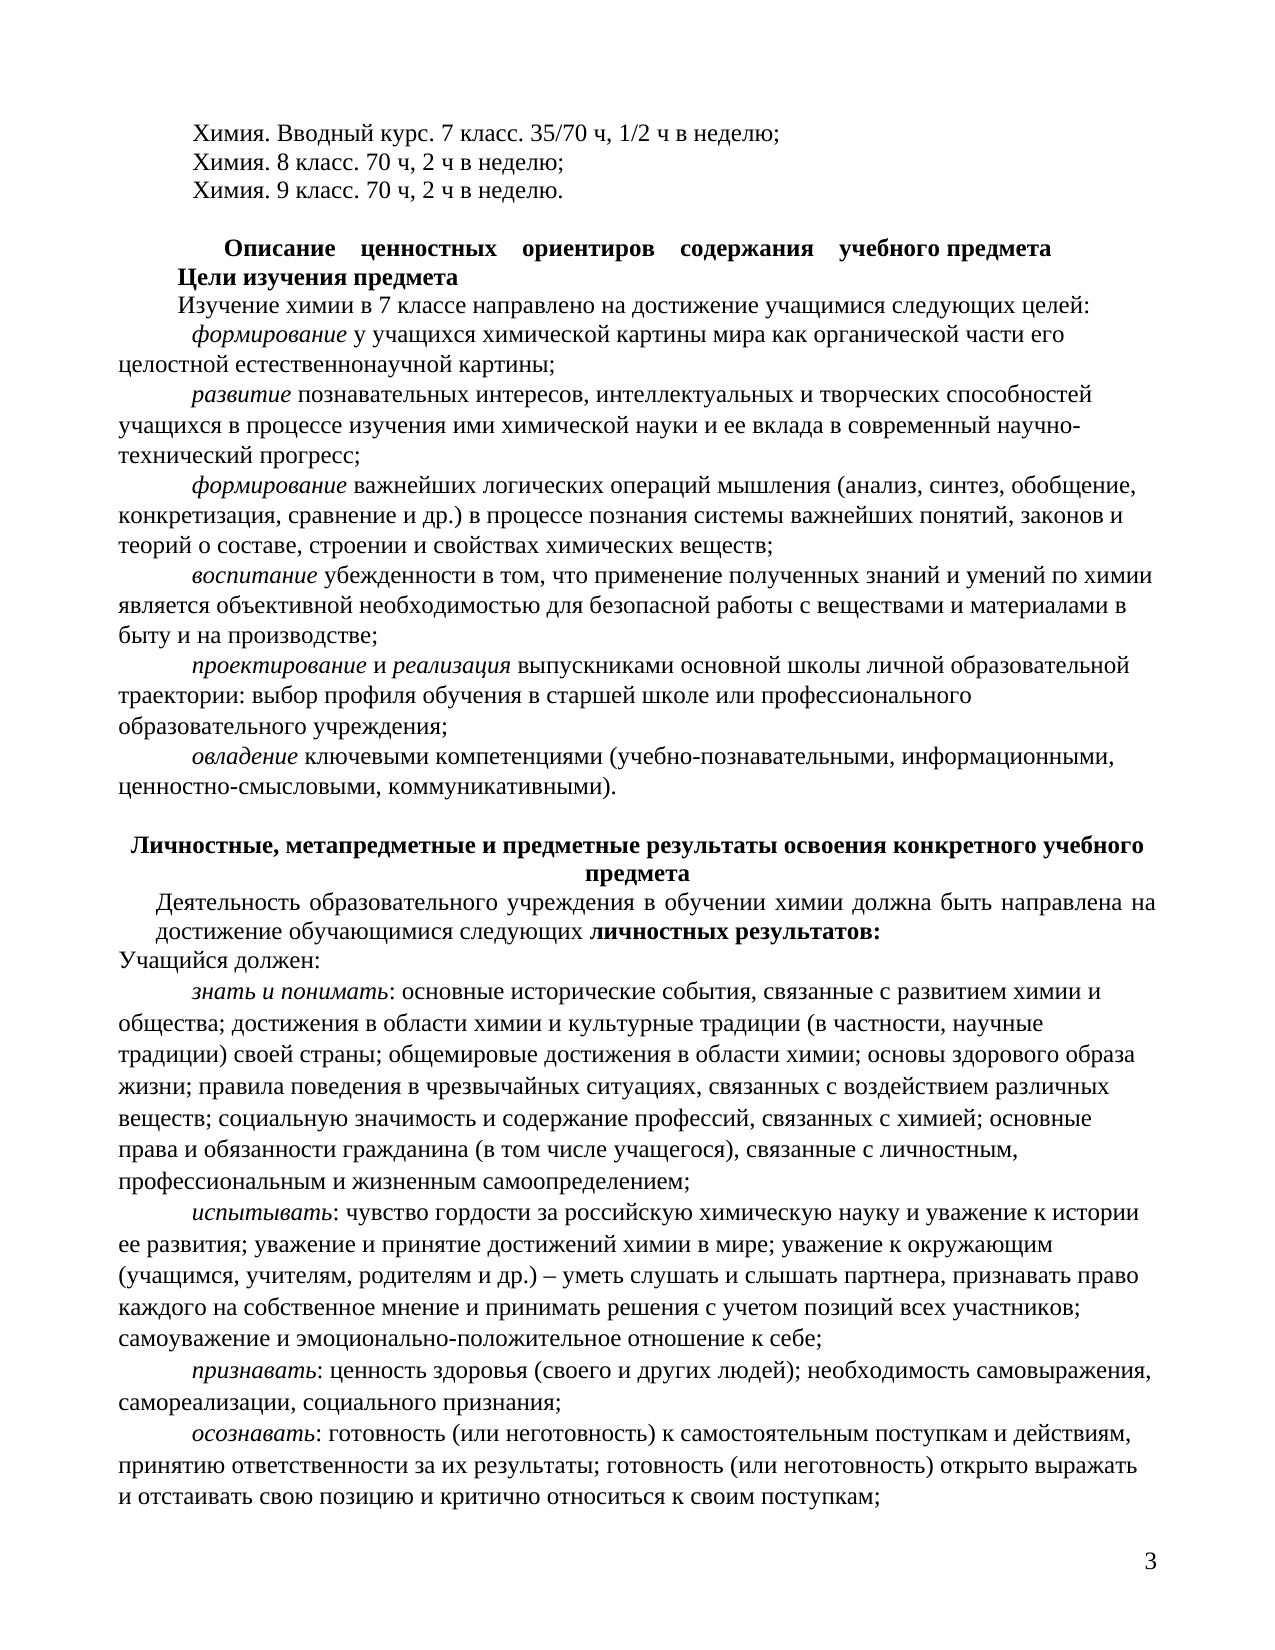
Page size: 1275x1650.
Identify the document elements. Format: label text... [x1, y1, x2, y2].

text знать и понимать: основные исторические события, связанные с развитием химии и общества; достижения в области химии и культурные традиции (в частности, научные традиции) своей страны; общемировые достижения в области химии; основы здорового образа жизни; правила поведения в чрезвычайных ситуациях, связанных с воздействием различных веществ; социальную значимость и содержание профессий, связанных с химией; основные права и обязанности гражданина (в том числе учащегося), связанные с личностным, профессиональным и жизненным самоопределением; [118, 976, 1157, 1194]
text Деятельность образовательного учреждения в обучении химии должна быть направлена на достижение обучающимися следующих личностных результатов: [156, 887, 1157, 945]
text признавать: ценность здоровья (своего и других людей); необходимость самовыражения, самореализации, социального признания; [118, 1355, 1157, 1415]
text Цели изучения предмета [118, 262, 1157, 291]
text Учащийся должен: [118, 945, 1157, 973]
text развитие познавательных интересов, интеллектуальных и творческих способностей учащихся в процессе изучения ими химической науки и ее вклада в современный научно-технический прогресс; [118, 379, 1157, 468]
text Химия. Вводный курс. 7 класс. 35/70 ч, 1/2 ч в неделю; [118, 118, 1157, 147]
text Личностные, метапредметные и предметные результаты освоения конкретного учебного предмета [118, 830, 1157, 887]
text формирование у учащихся химической картины мира как органической части его целостной естественнонаучной картины; [118, 319, 1157, 378]
text формирование важнейших логических операций мышления (анализ, синтез, обобщение, конкретизация, сравнение и др.) в процессе познания системы важнейших понятий, законов и теорий о составе, строении и свойствах химических веществ; [118, 470, 1157, 559]
text Химия. 8 класс. 70 ч, 2 ч в неделю; [118, 147, 1157, 176]
text воспитание убежденности в том, что применение полученных знаний и умений по химии является объективной необходимостью для безопасной работы с веществами и материалами в быту и на производстве; [118, 560, 1157, 649]
text Изучение химии в 7 классе направлено на достижение учащимися следующих целей: [118, 291, 1157, 319]
text осознавать: готовность (или неготовность) к самостоятельным поступкам и действиям, принятию ответственности за их результаты; готовность (или неготовность) открыто выражать и отстаивать свою позицию и критично относиться к своим поступкам; [118, 1418, 1157, 1510]
text испытывать: чувство гордости за российскую химическую науку и уважение к истории ее развития; уважение и принятие достижений химии в мире; уважение к окружающим (учащимся, учителям, родителям и др.) – уметь слушать и слышать партнера, признавать право каждого на собственное мнение и принимать решения с учетом позиций всех участников; самоуважение и эмоционально-положительное отношение к себе; [118, 1197, 1157, 1352]
text Химия. 9 класс. 70 ч, 2 ч в неделю. [118, 176, 1157, 204]
text Описание ценностных ориентиров содержания учебного предмета [118, 233, 1157, 262]
text овладение ключевыми компетенциями (учебно-познавательными, информационными, ценностно-смысловыми, коммуникативными). [118, 741, 1157, 800]
text проектирование и реализация выпускниками основной школы личной образовательной траектории: выбор профиля обучения в старшей школе или профессионального образовательного учреждения; [118, 651, 1157, 739]
